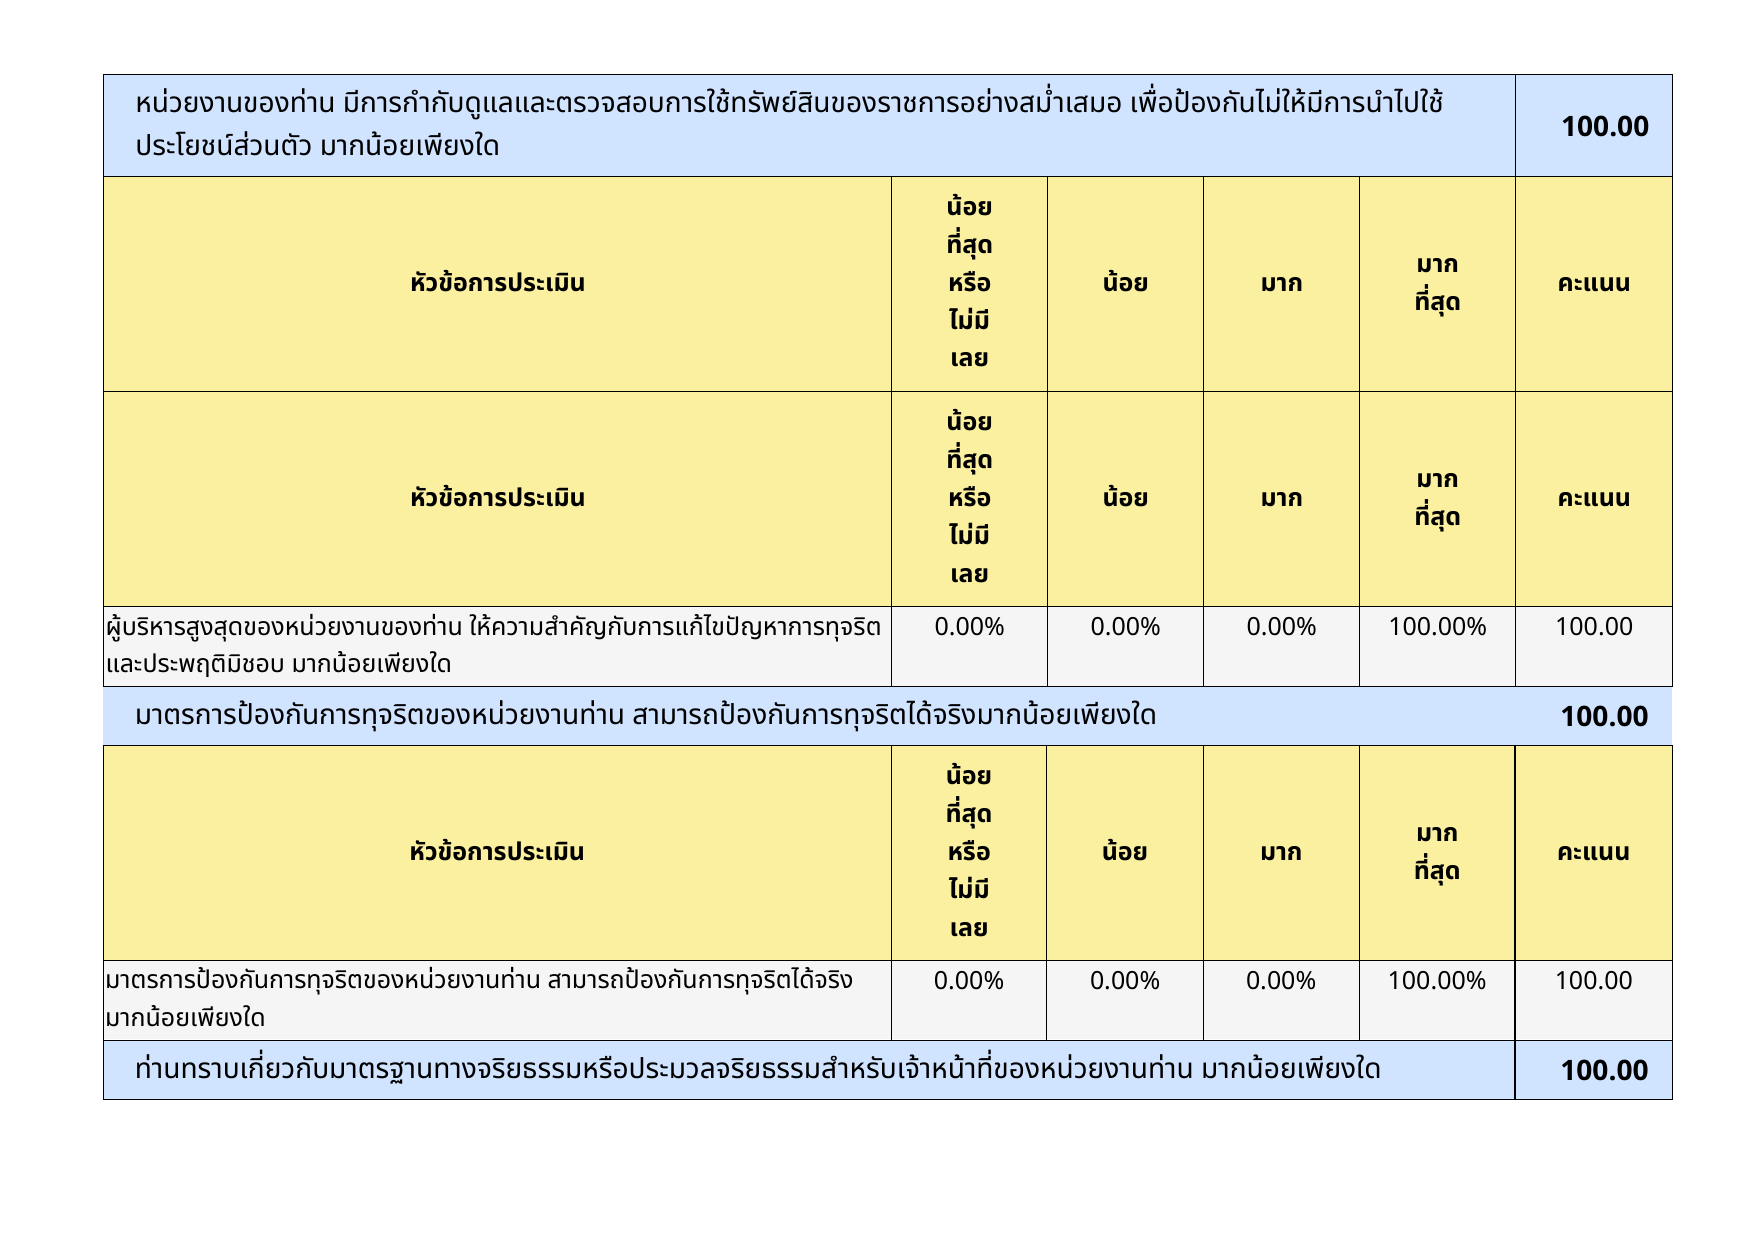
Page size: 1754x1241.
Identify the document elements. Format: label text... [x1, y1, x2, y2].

table_cell น้อยที่สุดหรือไม่มีเลย [892, 177, 1047, 391]
table_cell 0.00% [1204, 961, 1359, 1039]
table_cell 100.00 [1516, 607, 1672, 686]
table_cell น้อย [1048, 177, 1203, 391]
table_cell คะแนน [1516, 392, 1672, 606]
table_cell 0.00% [892, 607, 1047, 686]
table_header 100.00 [1515, 687, 1672, 745]
table_cell มากที่สุด [1360, 746, 1514, 960]
table_cell น้อย [1047, 746, 1203, 960]
table_cell 0.00% [1204, 607, 1359, 686]
table_cell มากที่สุด [1360, 177, 1515, 391]
table_header หน่วยงานของท่าน มีการกำกับดูแลและตรวจสอบการใช้ทรัพย์สินของราชการอย่างสม่ำเสมอ เพื่อป้องกันไม่ให้มีการนำไปใช้ ประโยชน์ส่วนตัว มากน้อยเพียงใด [104, 75, 1515, 176]
table_header 100.00 [1516, 75, 1672, 176]
table_cell ผู้บริหารสูงสุดของหน่วยงานของท่าน ให้ความสำคัญกับการแก้ไขปัญหาการทุจริตและประพฤติมิชอบ มากน้อยเพียงใด [104, 607, 891, 686]
table_cell คะแนน [1516, 177, 1672, 391]
table_cell ท่านทราบเกี่ยวกับมาตรฐานทางจริยธรรมหรือประมวลจริยธรรมสำหรับเจ้าหน้าที่ของหน่วยงานท่าน มากน้อยเพียงใด [104, 1041, 1514, 1099]
table_cell 0.00% [1047, 961, 1203, 1039]
table_cell มาก [1204, 177, 1359, 391]
table_cell มาก [1204, 746, 1359, 960]
table_cell หัวข้อการประเมิน [104, 746, 891, 960]
table_cell น้อยที่สุดหรือไม่มีเลย [892, 746, 1046, 960]
table_cell มากที่สุด [1360, 392, 1515, 606]
table_cell หัวข้อการประเมิน [104, 177, 891, 391]
table_cell คะแนน [1516, 746, 1672, 960]
table_cell น้อยที่สุดหรือไม่มีเลย [892, 392, 1047, 606]
table_cell 100.00 [1516, 1041, 1672, 1099]
table_cell 0.00% [1048, 607, 1203, 686]
table_cell 100.00% [1360, 961, 1514, 1039]
table_cell หัวข้อการประเมิน [104, 392, 891, 606]
table_header มาตรการป้องกันการทุจริตของหน่วยงานท่าน สามารถป้องกันการทุจริตได้จริงมากน้อยเพียงใด [103, 687, 1515, 745]
table_cell 0.00% [892, 961, 1046, 1039]
table_cell น้อย [1048, 392, 1203, 606]
table_cell มาตรการป้องกันการทุจริตของหน่วยงานท่าน สามารถป้องกันการทุจริตได้จริงมากน้อยเพียงใด [104, 961, 891, 1039]
table_cell มาก [1204, 392, 1359, 606]
table_cell 100.00% [1360, 607, 1515, 686]
table_cell 100.00 [1516, 961, 1672, 1039]
